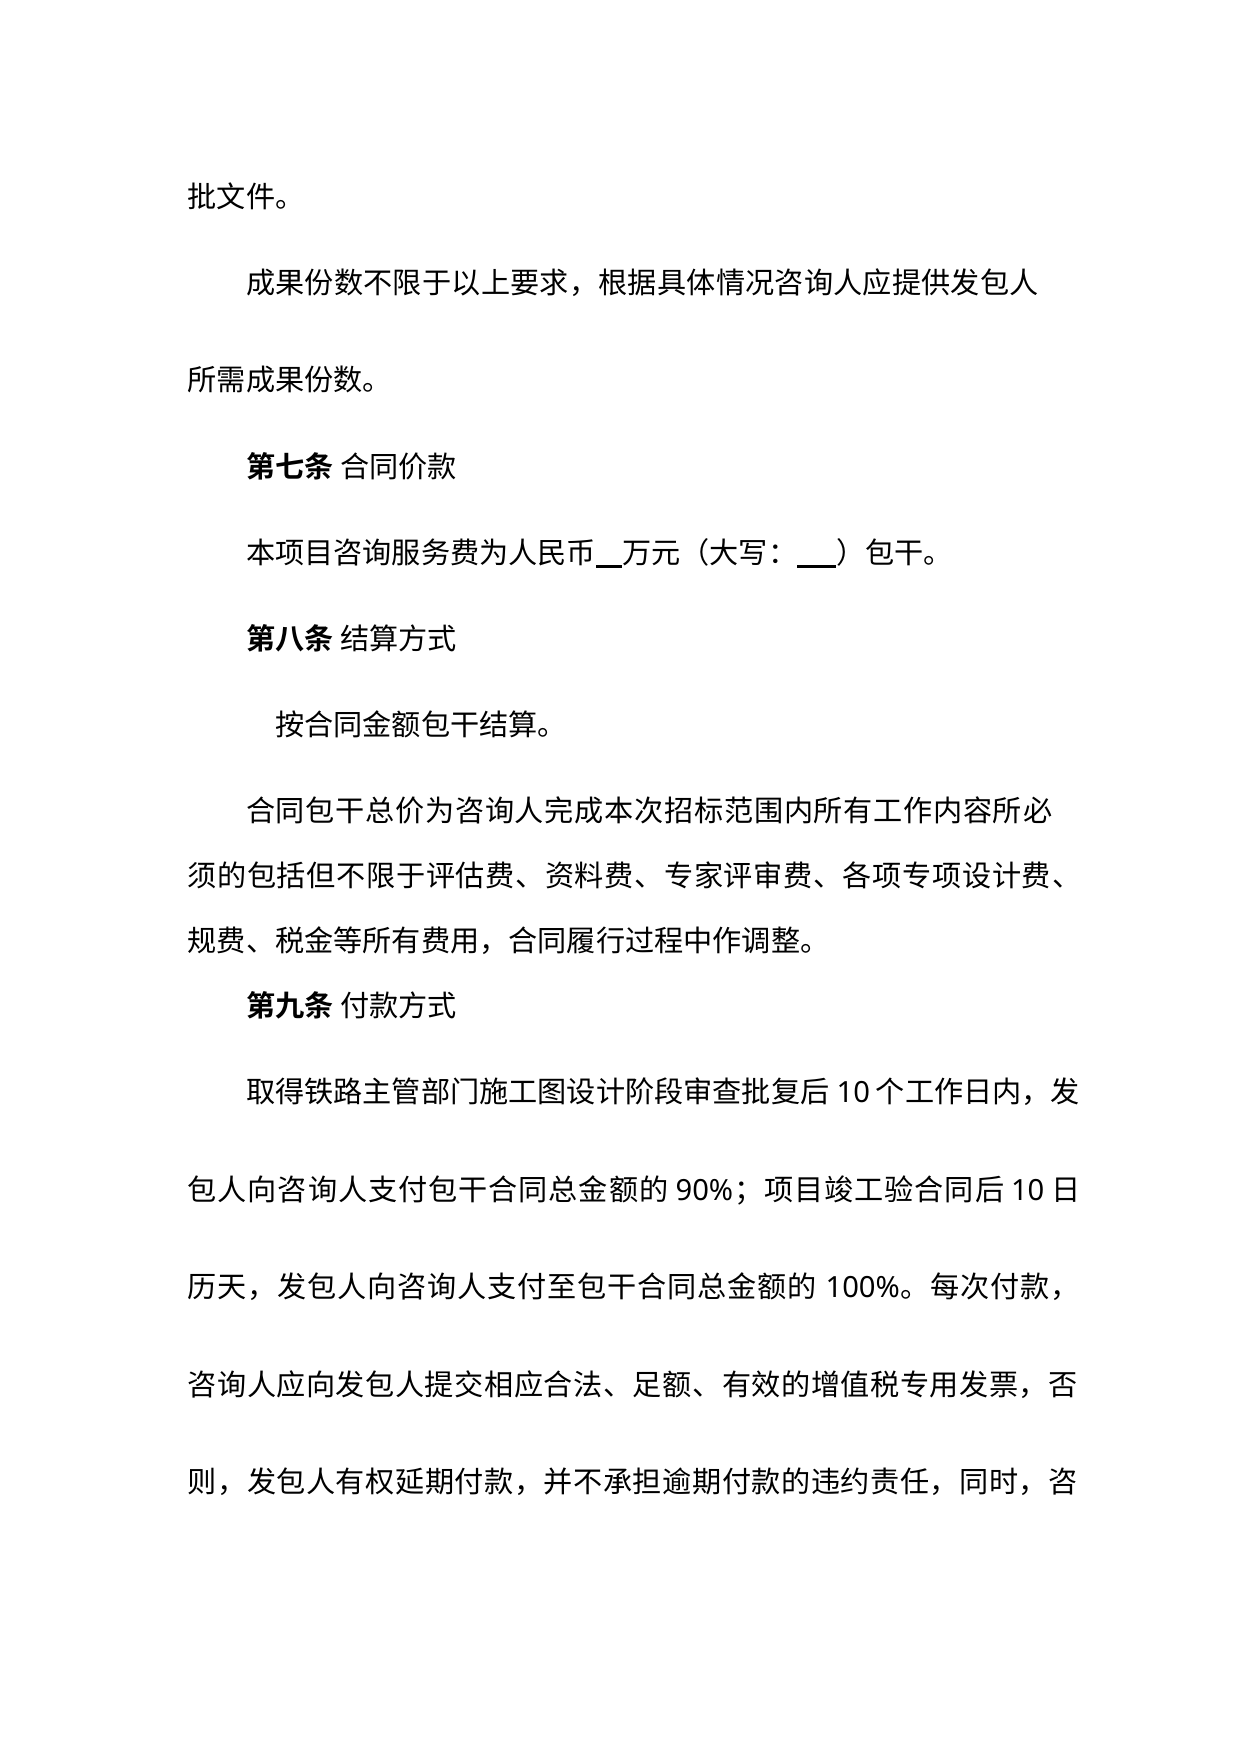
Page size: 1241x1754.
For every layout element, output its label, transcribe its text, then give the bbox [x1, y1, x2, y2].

text 合同包干总价为咨询人完成本次招标范围内所有工作内容所必须的包括但不限于评估费、资料费、专家评审费、各项专项设计费、规费、税金等所有费用，合同履行过程中作调整。 [187, 776, 1053, 971]
text 成果份数不限于以上要求，根据具体情况咨询人应提供发包人所需成果份数。 [187, 248, 1039, 411]
text 第八条 结算方式 [187, 604, 1053, 669]
text 按合同金额包干结算。 [187, 690, 1080, 755]
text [187, 1057, 1080, 1512]
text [187, 162, 1039, 227]
text 第九条 付款方式 [187, 971, 1080, 1036]
text 本项目咨询服务费为人民币 万元（大写： ）包干。 [187, 518, 1069, 583]
text 第七条 合同价款 [187, 432, 1069, 497]
